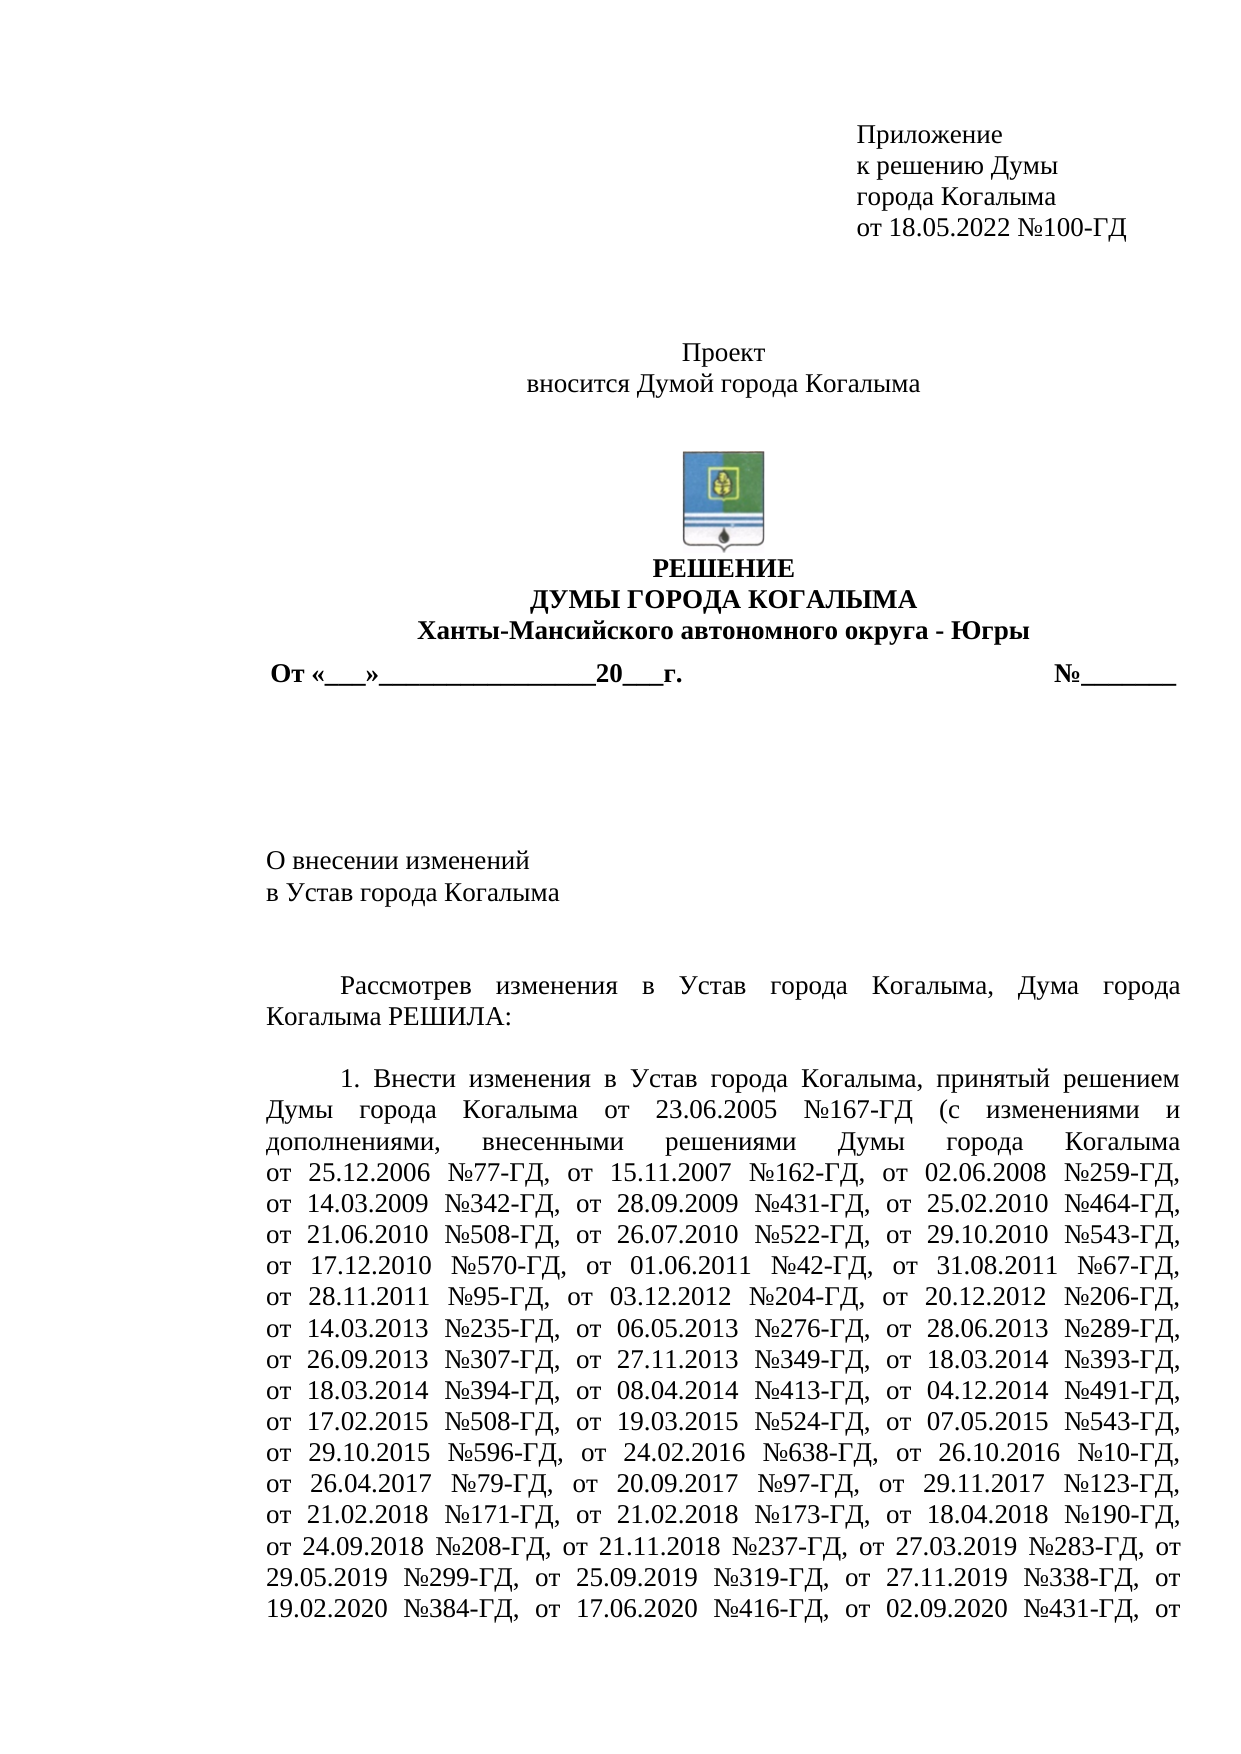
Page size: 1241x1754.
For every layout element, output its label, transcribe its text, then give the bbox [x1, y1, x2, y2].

title От «___»________________20___г. №_______ [266, 658, 1181, 689]
picture [682, 451, 765, 553]
title ДУМЫ ГОРОДА КОГАЛЫМА [266, 583, 1181, 614]
title Ханты-Мансийского автономного округа - Югры [266, 614, 1181, 646]
text к решению Думы [266, 149, 1181, 180]
text Приложение [856, 118, 1181, 149]
text в Устав города Когалыма [266, 876, 1181, 907]
text Рассмотрев изменения в Устав города Когалыма, Дума города Когалыма РЕШИЛА: [266, 969, 1181, 1031]
text Проект [266, 336, 1181, 367]
title РЕШЕНИЕ [266, 552, 1181, 583]
text О внесении изменений [266, 844, 1181, 876]
text города Когалыма [266, 180, 1181, 212]
text вносится Думой города Когалыма [266, 367, 1181, 398]
text от 18.05.2022 №100-ГД [266, 212, 1181, 243]
